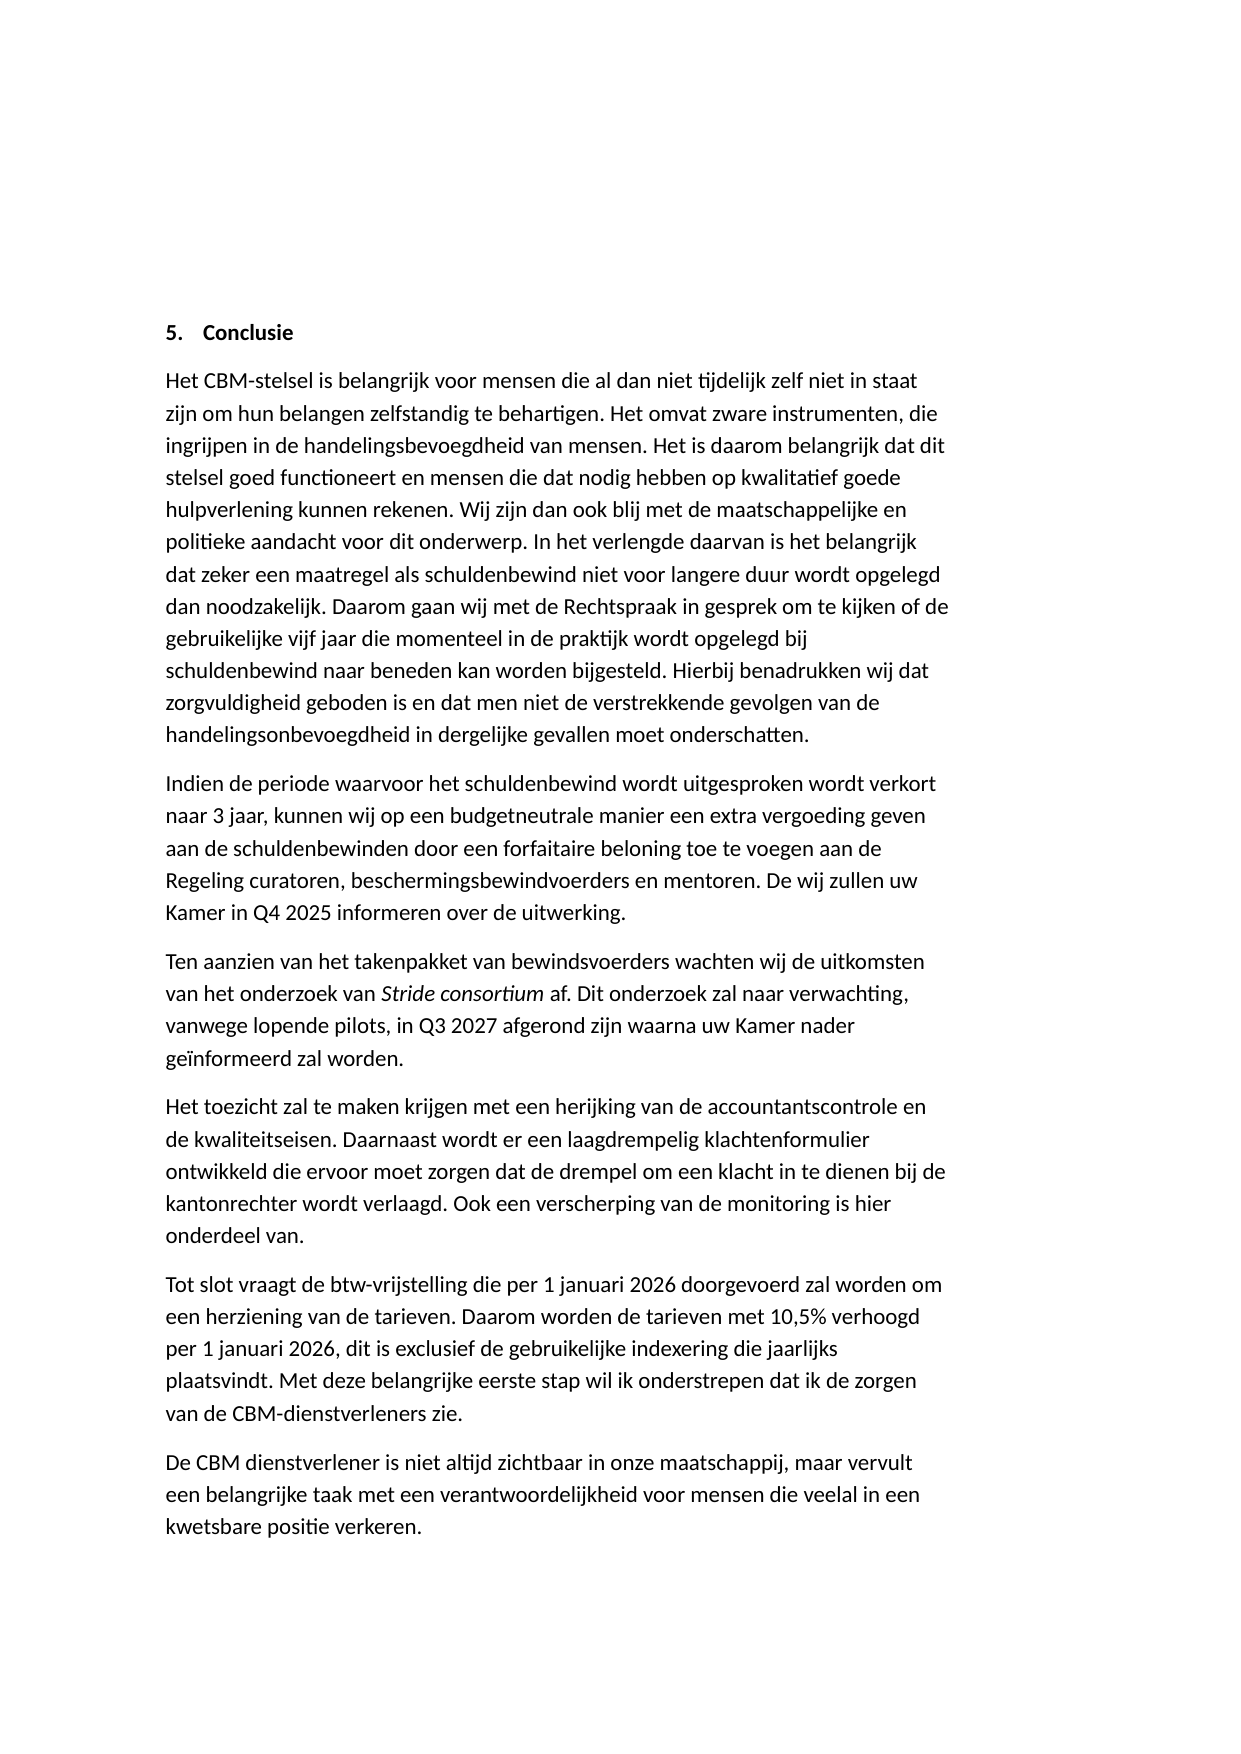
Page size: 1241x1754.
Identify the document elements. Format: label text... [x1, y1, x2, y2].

text Tot slot vraagt de btw-vrijstelling die per 1 januari 2026 doorgevoerd zal worden om een herziening van de tarieven. Daarom worden de tarieven met 10,5% verhoogd per 1 januari 2026, dit is exclusief de gebruikelijke indexering die jaarlijks plaatsvindt. Met deze belangrijke eerste stap wil ik onderstrepen dat ik de zorgen van de CBM-dienstverleners zie. [165, 1270, 951, 1427]
text Indien de periode waarvoor het schuldenbewind wordt uitgesproken wordt verkort naar 3 jaar, kunnen wij op een budgetneutrale manier een extra vergoeding geven aan de schuldenbewinden door een forfaitaire beloning toe te voegen aan de Regeling curatoren, beschermingsbewindvoerders en mentoren. De wij zullen uw Kamer in Q4 2025 informeren over de uitwerking. [165, 769, 951, 926]
text Het toezicht zal te maken krijgen met een herijking van de accountantscontrole en de kwaliteitseisen. Daarnaast wordt er een laagdrempelig klachtenformulier ontwikkeld die ervoor moet zorgen dat de drempel om een klacht in te dienen bij de kantonrechter wordt verlaagd. Ook een verscherping van de monitoring is hier onderdeel van. [165, 1092, 951, 1249]
text De CBM dienstverlener is niet altijd zichtbaar in onze maatschappij, maar vervult een belangrijke taak met een verantwoordelijkheid voor mensen die veelal in een kwetsbare positie verkeren. [165, 1448, 951, 1540]
list Conclusie [165, 318, 951, 346]
text Het CBM-stelsel is belangrijk voor mensen die al dan niet tijdelijk zelf niet in staat zijn om hun belangen zelfstandig te behartigen. Het omvat zware instrumenten, die ingrijpen in de handelingsbevoegdheid van mensen. Het is daarom belangrijk dat dit stelsel goed functioneert en mensen die dat nodig hebben op kwalitatief goede hulpverlening kunnen rekenen. Wij zijn dan ook blij met de maatschappelijke en politieke aandacht voor dit onderwerp. In het verlengde daarvan is het belangrijk dat zeker een maatregel als schuldenbewind niet voor langere duur wordt opgelegd dan noodzakelijk. Daarom gaan wij met de Rechtspraak in gesprek om te kijken of de gebruikelijke vijf jaar die momenteel in de praktijk wordt opgelegd bij schuldenbewind naar beneden kan worden bijgesteld. Hierbij benadrukken wij dat zorgvuldigheid geboden is en dat men niet de verstrekkende gevolgen van de handelingsonbevoegdheid in dergelijke gevallen moet onderschatten. [165, 367, 951, 749]
text Ten aanzien van het takenpakket van bewindsvoerders wachten wij de uitkomsten van het onderzoek van Stride consortium af. Dit onderzoek zal naar verwachting, vanwege lopende pilots, in Q3 2027 afgerond zijn waarna uw Kamer nader geïnformeerd zal worden. [165, 947, 951, 1072]
